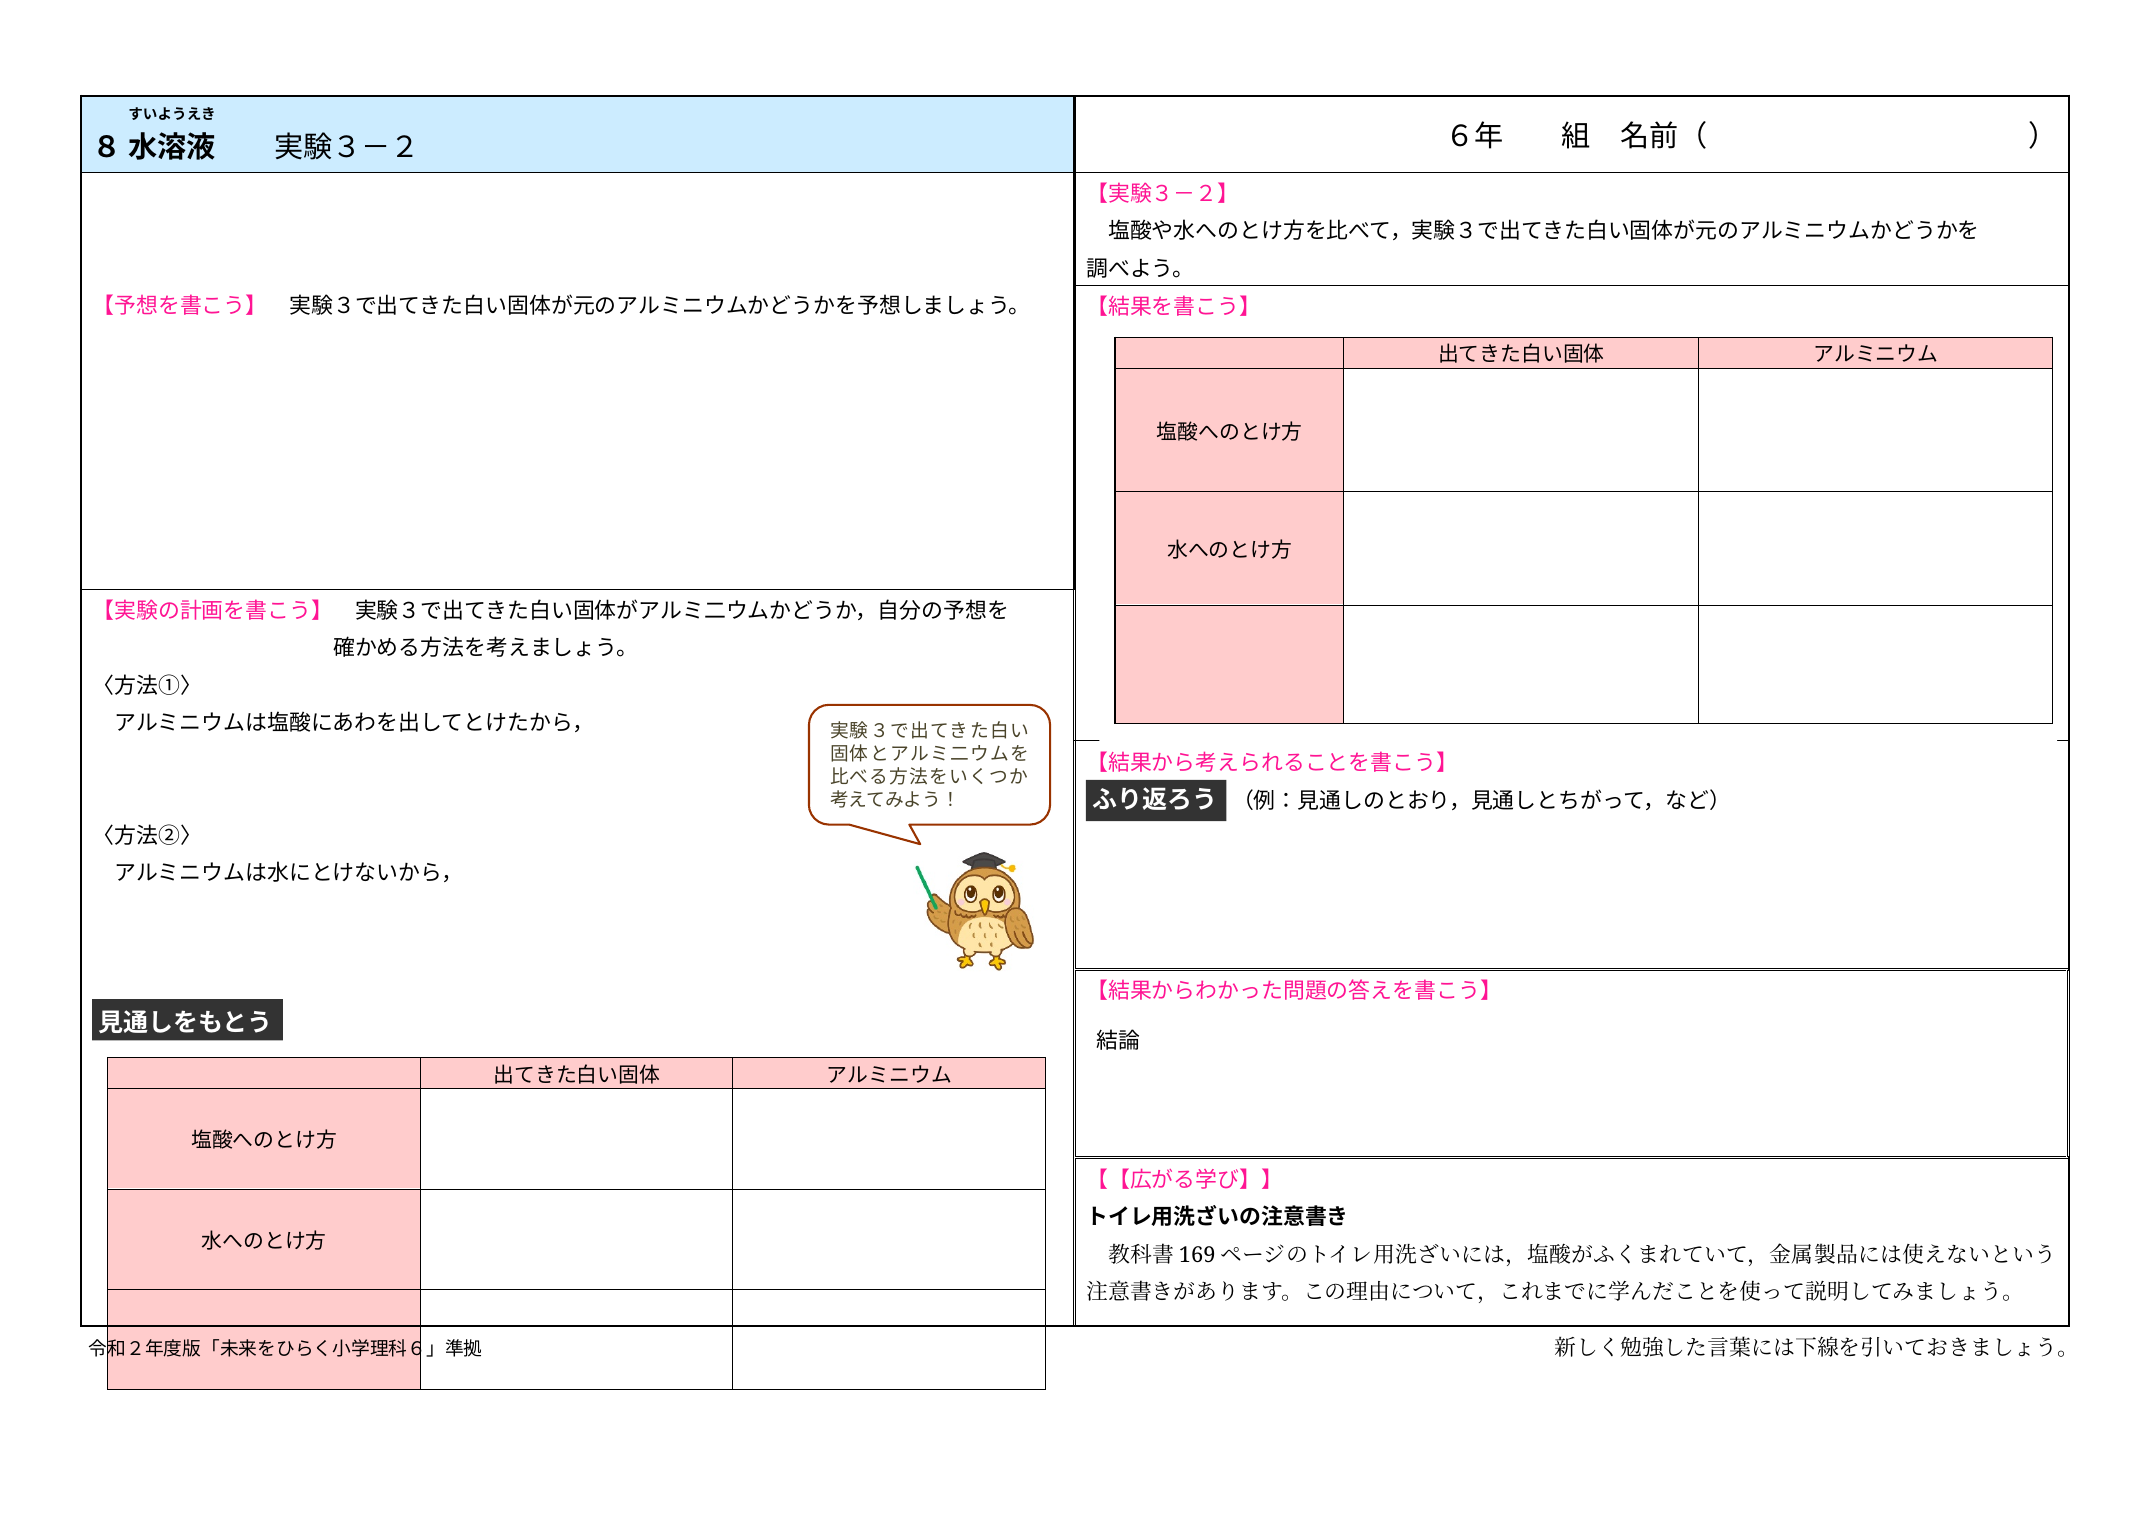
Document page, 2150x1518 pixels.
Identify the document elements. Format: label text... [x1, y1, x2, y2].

table_cell 【実験３－２】 塩酸や水へのとけ方を比べて，実験３で出てきた白い固体が元のアルミニウムかどうかを 調べよう。 [1076, 173, 2068, 285]
table_header ８ 実験３－２ [82, 97, 1073, 172]
table_cell 【【広がる学び】】 トイレ用洗ざいの注意書き 教科書169ページのトイレ用洗ざいには，塩酸がふくまれていて，金属製品には使えないという注意書きがあります。この理由について，これまでに学んだことを使って説明してみましょう。 [1076, 1159, 2068, 1325]
table_cell 【結果から考えられることを書こう】 （例：見通しのとおり，見通しとちがって，など） [1076, 741, 2068, 967]
table_cell 【実験の計画を書こう】 実験３で出てきた白い固体がアルミ二ウムかどうか，自分の予想を 確かめる方法を考えましょう。 〈方法①〉 アルミニウムは塩酸にあわを出してとけたから， 〈方法②〉 アルミニウムは水にとけないから， [82, 590, 1073, 1325]
picture [913, 850, 1035, 973]
table_cell 【結果からわかった問題の答えを書こう】 [1076, 969, 2067, 1156]
table_cell 【結果を書こう】 [1076, 286, 2068, 740]
table_cell 【予想を書こう】 実験３で出てきた白い固体が元のアルミニウムかどうかを予想しましょう。 [82, 173, 1073, 589]
text 令和２年度版「未来をひらく小学理科６」準拠 新しく勉強した言葉には下線を引いておきましょう。 [89, 1327, 2061, 1364]
table_header ６年 組 名前（ ） [1076, 97, 2068, 172]
